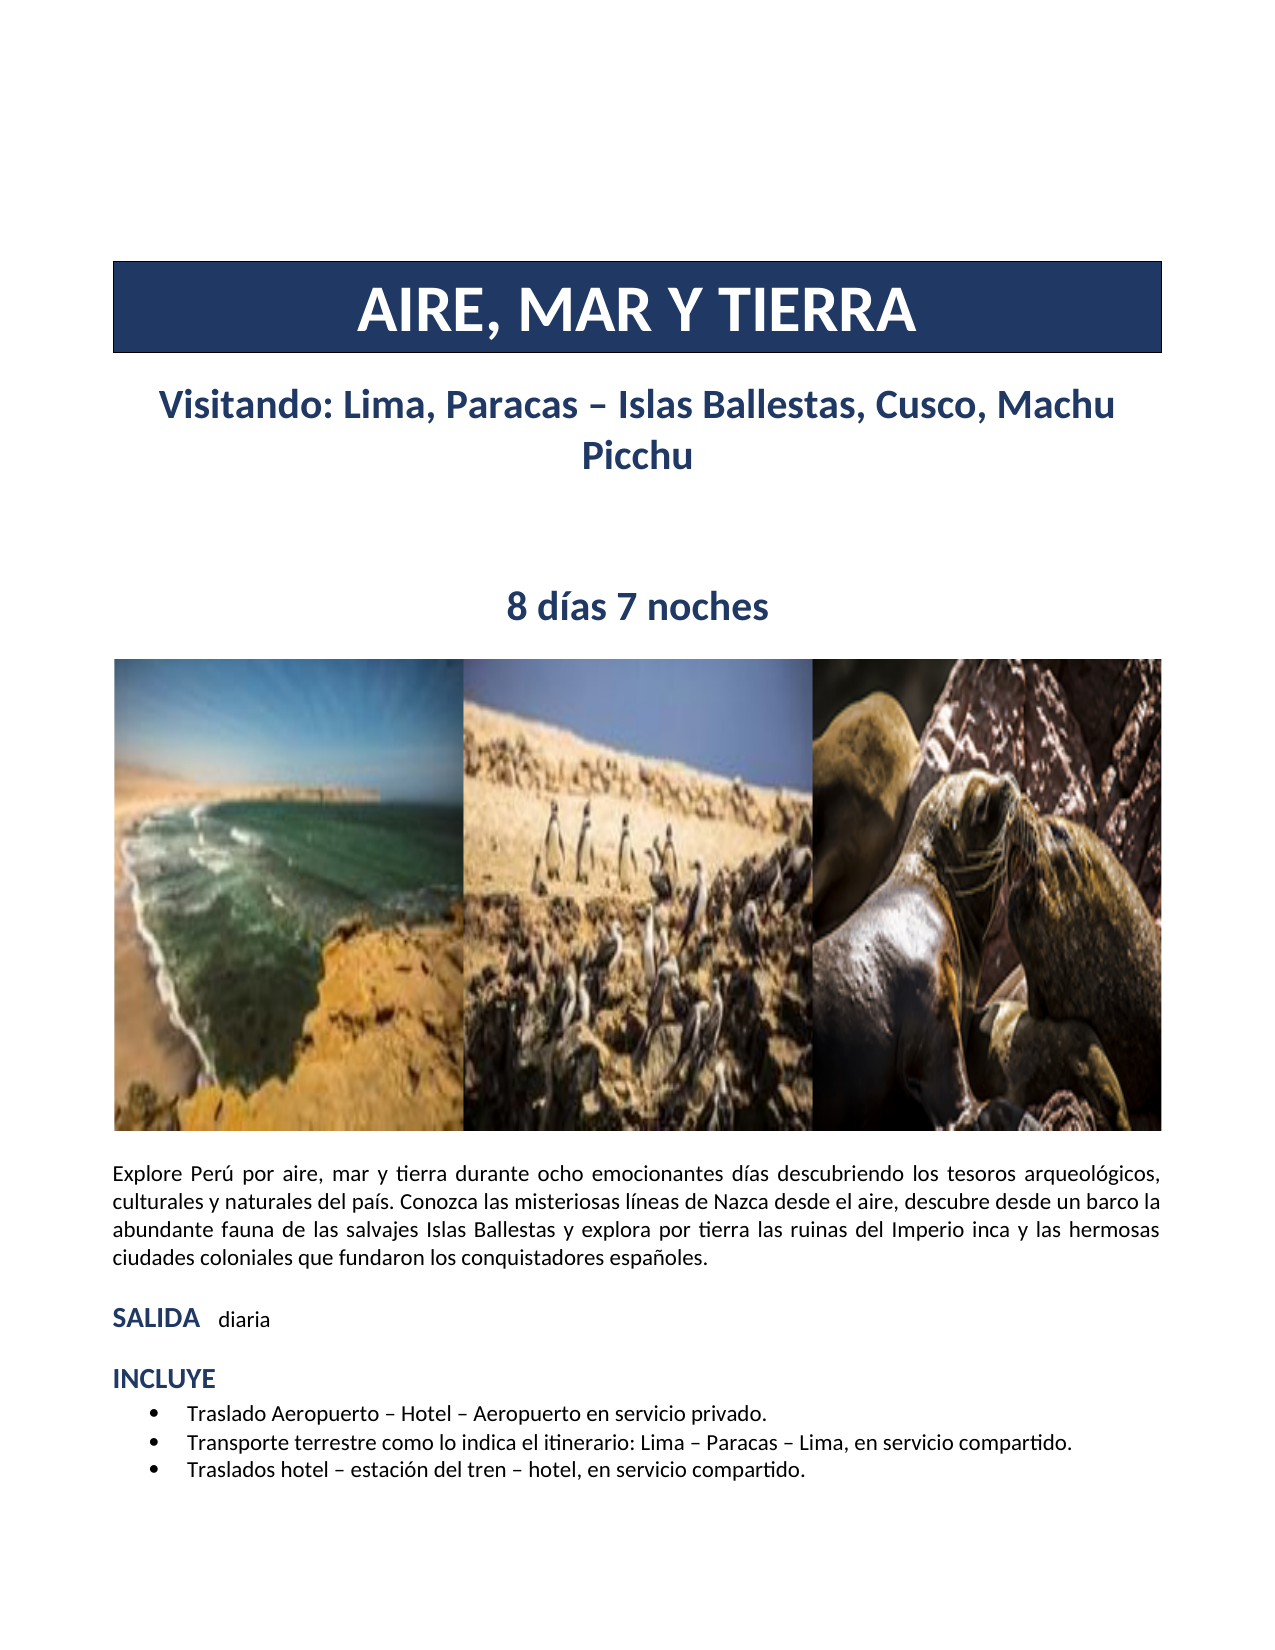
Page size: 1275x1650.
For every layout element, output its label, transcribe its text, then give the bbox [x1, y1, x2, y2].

text Visitando: Lima, Paracas – Islas Ballestas, Cusco, Machu Picchu [112, 378, 1162, 479]
table_header AIRE, MAR Y TIERRA [114, 262, 1161, 352]
text SALIDA diaria [112, 1299, 1162, 1335]
text Traslado Aeropuerto – Hotel – Aeropuerto en servicio privado. [150, 1399, 1162, 1428]
text Transporte terrestre como lo indica el itinerario: Lima – Paracas – Lima, en servicio compartido. [150, 1428, 1162, 1456]
text Traslados hotel – estación del tren – hotel, en servicio compartido. [150, 1456, 1162, 1484]
picture [113, 659, 1162, 1131]
text INCLUYE [112, 1360, 1162, 1395]
text Explore Perú por aire, mar y tierra durante ocho emocionantes días descubriendo los tesoros arqueológicos, culturales y naturales del país. Conozca las misteriosas líneas de Nazca desde el aire, descubre desde un barco la abundante fauna de las salvajes Islas Ballestas y explora por tierra las ruinas del Imperio inca y las hermosas ciudades coloniales que fundaron los conquistadores españoles. [112, 1159, 1162, 1271]
text 8 días 7 noches [112, 580, 1162, 631]
